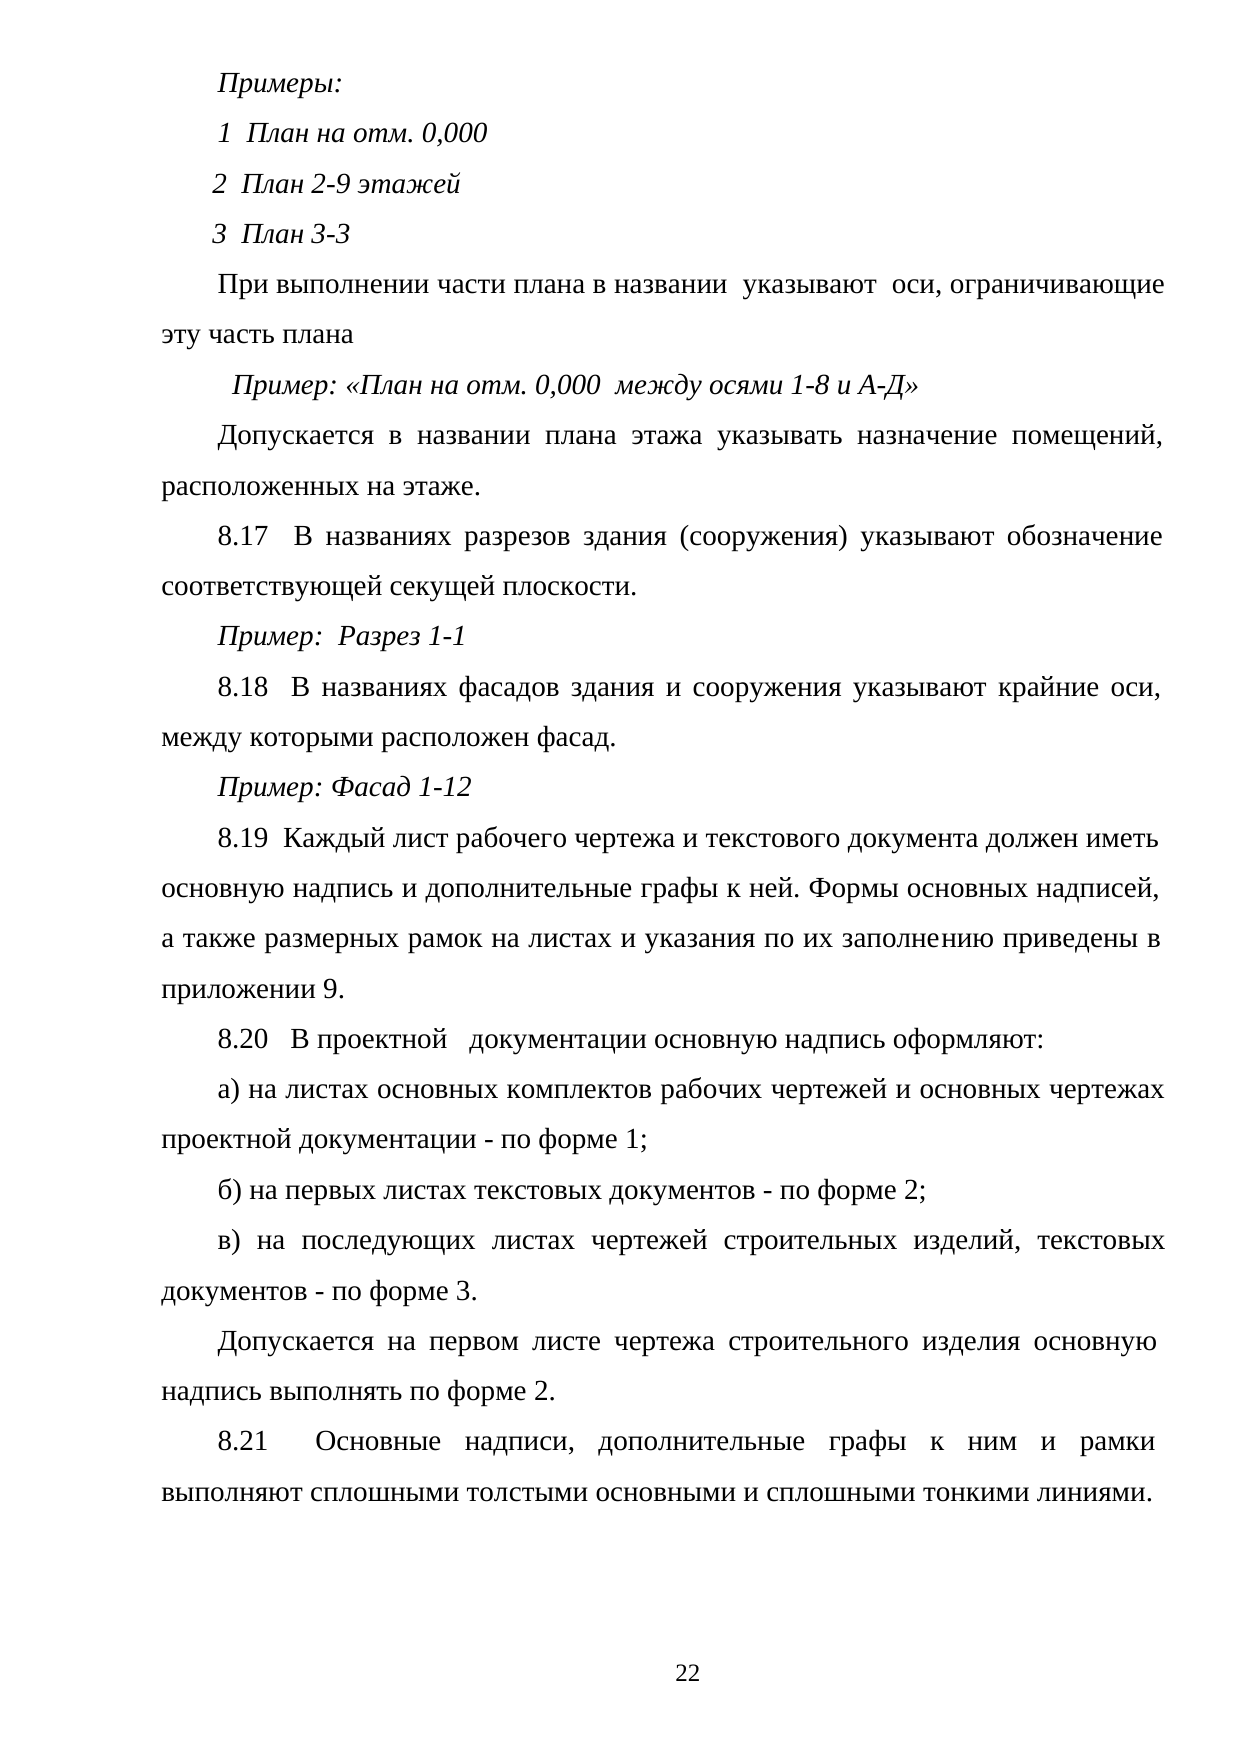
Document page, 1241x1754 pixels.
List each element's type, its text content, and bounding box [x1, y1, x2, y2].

text 8.17 В названиях разрезов здания (сооружения) указывают обозначение соответствующей секущей плоскости. [161, 518, 1164, 602]
text Пример: Разрез 1-1 [161, 618, 1166, 652]
text Примеры: [161, 65, 1166, 99]
text Пример: Фасад 1-12 [161, 769, 1166, 803]
text 1 План на отм. 0,000 [161, 115, 1166, 149]
text 3 План 3-3 [161, 216, 830, 249]
text 2 План 2-9 этажей [161, 166, 830, 199]
text а) на листах основных комплектов рабочих чертежей и основных чертежах проектной документации - по форме 1; [161, 1071, 1166, 1155]
text 8.20 В проектной документации основную надпись оформляют: [161, 1021, 1166, 1054]
text Пример: «План на отм. 0,000 между осями 1-8 и А-Д» [161, 367, 1166, 401]
text При выполнении части плана в названии указывают оси, ограничивающие эту часть плана [161, 266, 1166, 350]
text Допускается на первом листе чертежа строительного изделия основную надпись выполнять по форме 2. [161, 1323, 1158, 1407]
text в) на последующих листах чертежей строительных изделий, текстовых документов - по форме 3. [161, 1222, 1166, 1306]
text 8.18 В названиях фасадов здания и сооружения указывают крайние оси, между которыми расположен фасад. [161, 669, 1162, 753]
text б) на первых листах текстовых документов - по форме 2; [161, 1172, 1166, 1206]
text Допускается в названии плана этажа указывать назначение помещений, расположенных на этаже. [161, 417, 1164, 501]
text 8.21 Основные надписи, дополнительные графы к ним и рамки выполняют сплошными толстыми основными и сплошными тонкими линиями. [161, 1423, 1156, 1507]
text основную надпись и дополнительные графы к ней. Формы основных надписей, а также размерных рамок на листах и указания по их заполнению приведены в приложении 9. [161, 870, 1161, 1004]
text 8.19 Каждый лист рабочего чертежа и текстового документа должен иметь [161, 820, 1161, 853]
